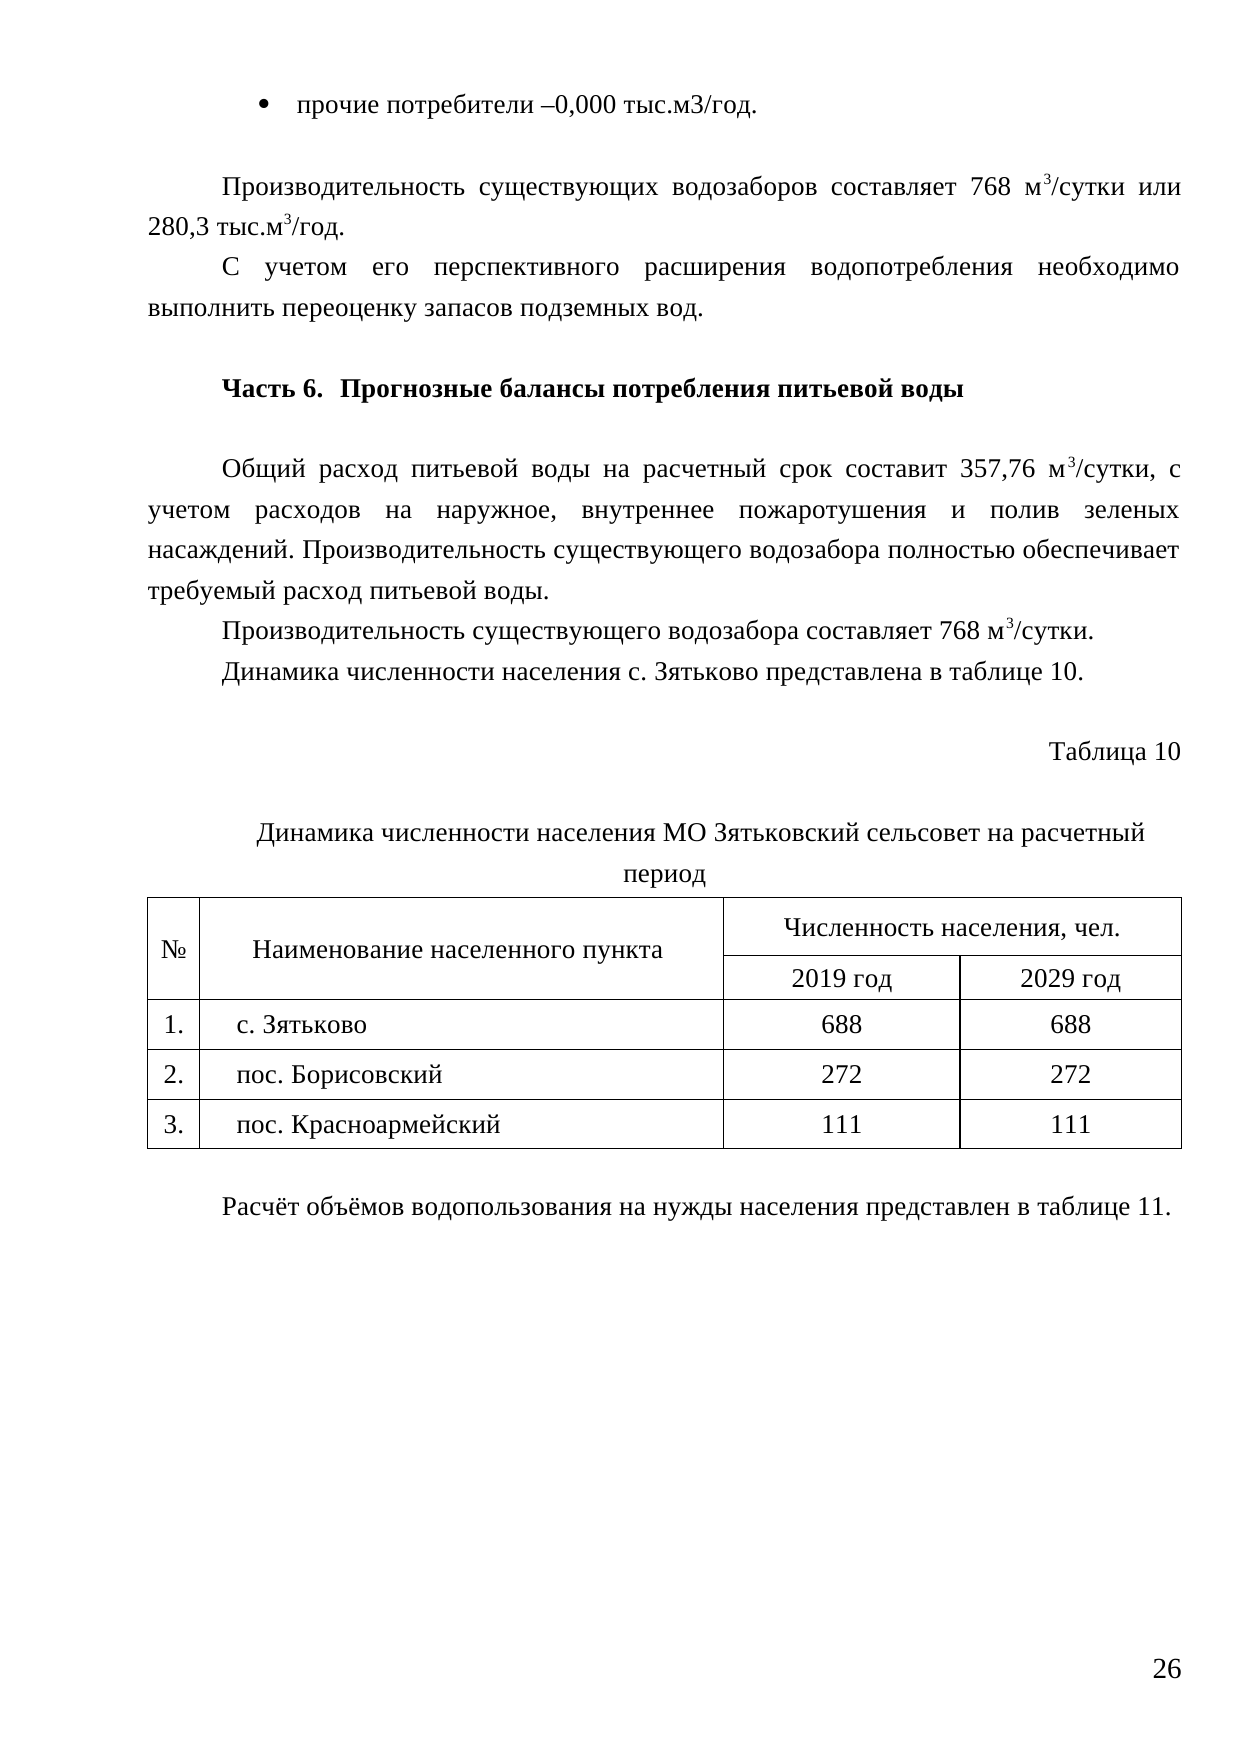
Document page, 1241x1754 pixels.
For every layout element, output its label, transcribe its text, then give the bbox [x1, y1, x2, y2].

table_cell пос. Красноармейский [200, 1100, 723, 1148]
text Динамика численности населения МО Зятьковский сельсовет на расчетный период [148, 816, 1181, 888]
list прочие потребители –0,000 тыс.м3/год. [259, 89, 1181, 120]
text С учетом его перспективного расширения водопотребления необходимо выполнить переоценку запасов подземных вод. [148, 251, 1181, 322]
table_cell 2029 год [961, 956, 1181, 999]
table_cell 272 [724, 1050, 959, 1098]
table_header № [148, 898, 199, 999]
table_header Численность населения, чел. [724, 898, 1181, 955]
text Динамика численности населения с. Зятьково представлена в таблице 10. [148, 655, 1181, 686]
table_header Наименование населенного пункта [200, 898, 723, 999]
text Производительность существующего водозабора составляет 768 м3/сутки. [148, 614, 1181, 645]
text Расчёт объёмов водопользования на нужды населения представлен в таблице 11. [148, 1190, 1181, 1221]
table_cell 111 [724, 1100, 959, 1148]
table_cell 2019 год [724, 956, 959, 999]
table_cell 1. [148, 1000, 199, 1049]
table_cell 688 [961, 1000, 1181, 1049]
text Таблица 10 [148, 736, 1181, 767]
text Общий расход питьевой воды на расчетный срок составит 357,76 м3/сутки, с учетом расходов на наружное, внутреннее пожаротушения и полив зеленых насаждений. Производительность существующего водозабора полностью обеспечивает требуемый расход питьевой воды. [148, 453, 1181, 605]
table_cell 111 [961, 1100, 1181, 1148]
table_cell 272 [961, 1050, 1181, 1098]
table_cell пос. Борисовский [200, 1050, 723, 1098]
table_cell 688 [724, 1000, 959, 1049]
table_cell с. Зятьково [200, 1000, 723, 1049]
text Часть 6. Прогнозные балансы потребления питьевой воды [148, 372, 1179, 403]
table_cell 2. [148, 1050, 199, 1098]
table_cell 3. [148, 1100, 199, 1148]
text Производительность существующих водозаборов составляет 768 м3/сутки или 280,3 тыс.м3/год. [148, 170, 1181, 241]
